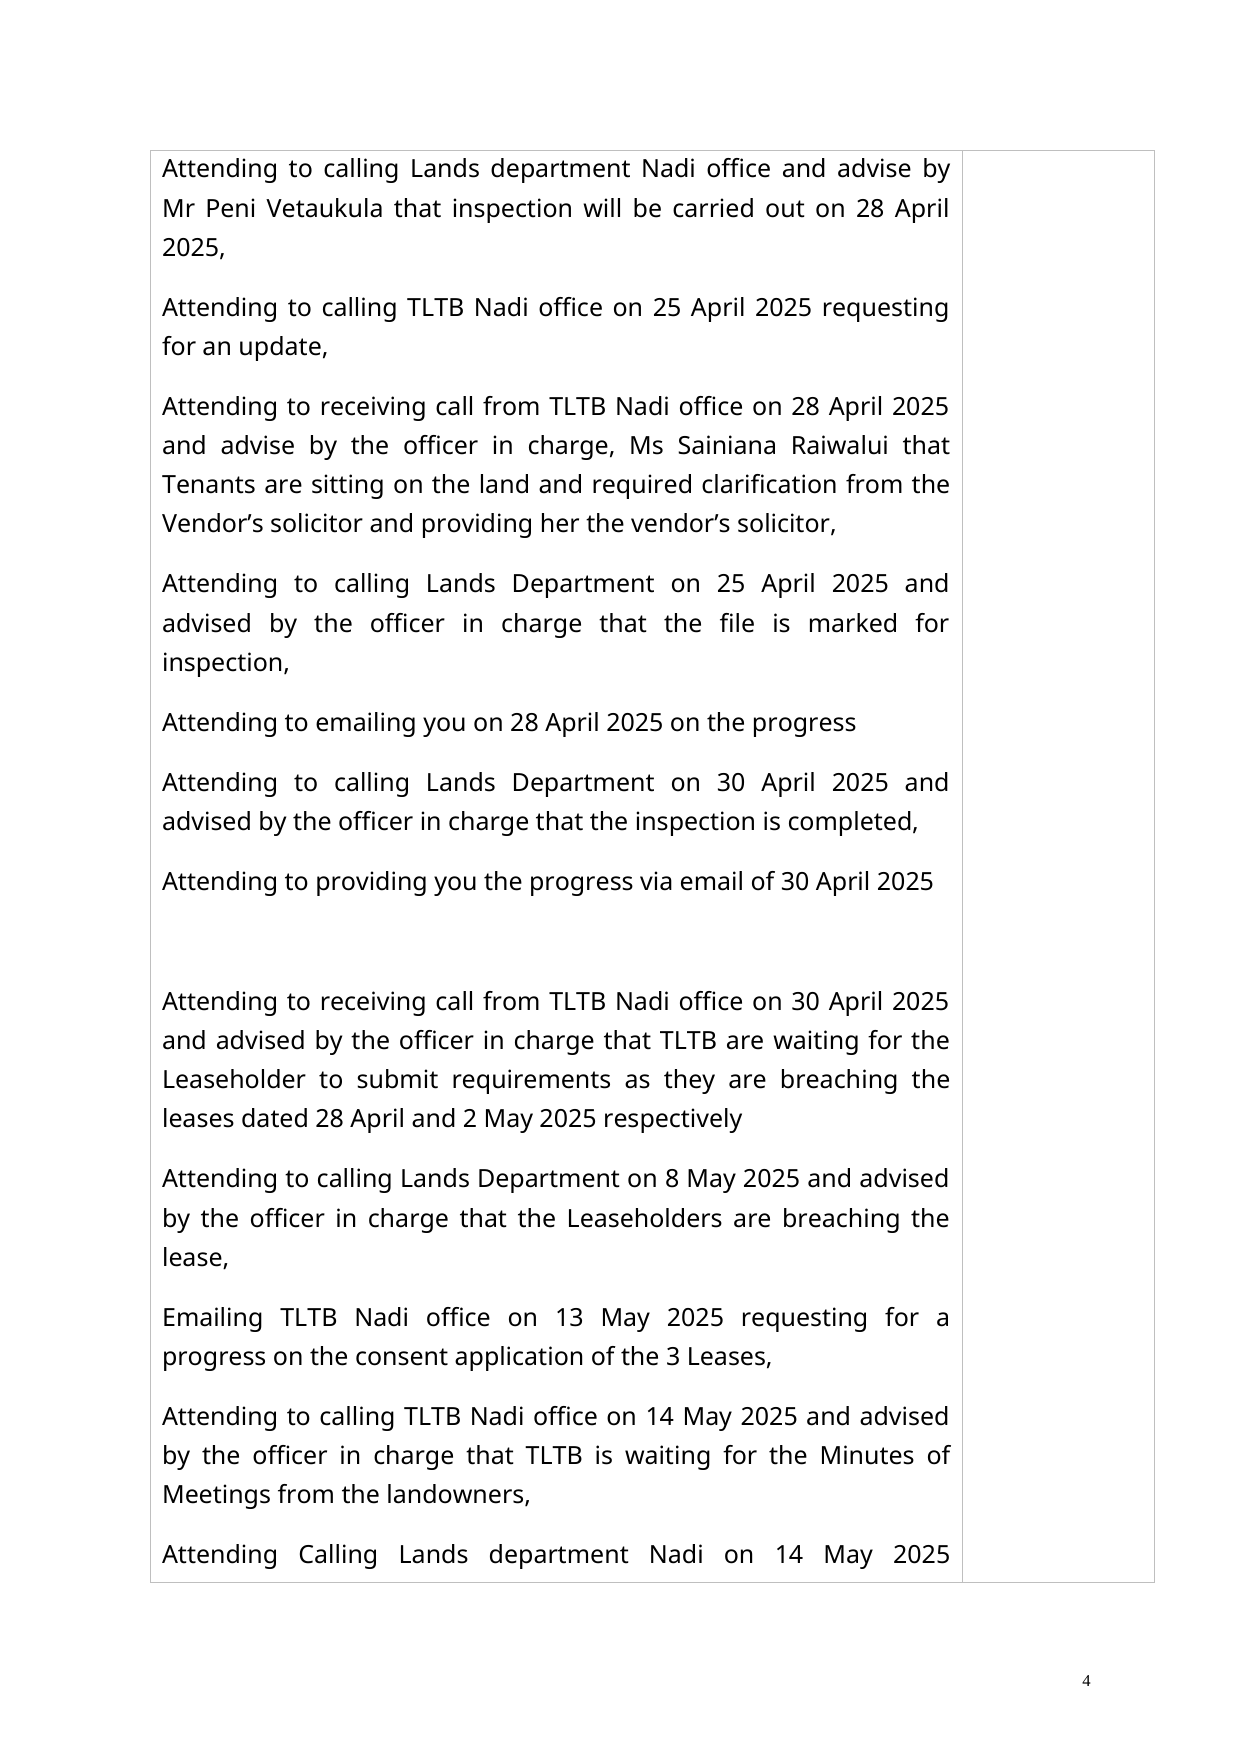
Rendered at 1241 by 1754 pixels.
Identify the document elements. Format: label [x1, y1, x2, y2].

table_header [151, 151, 962, 1582]
table_header [963, 151, 1154, 1582]
